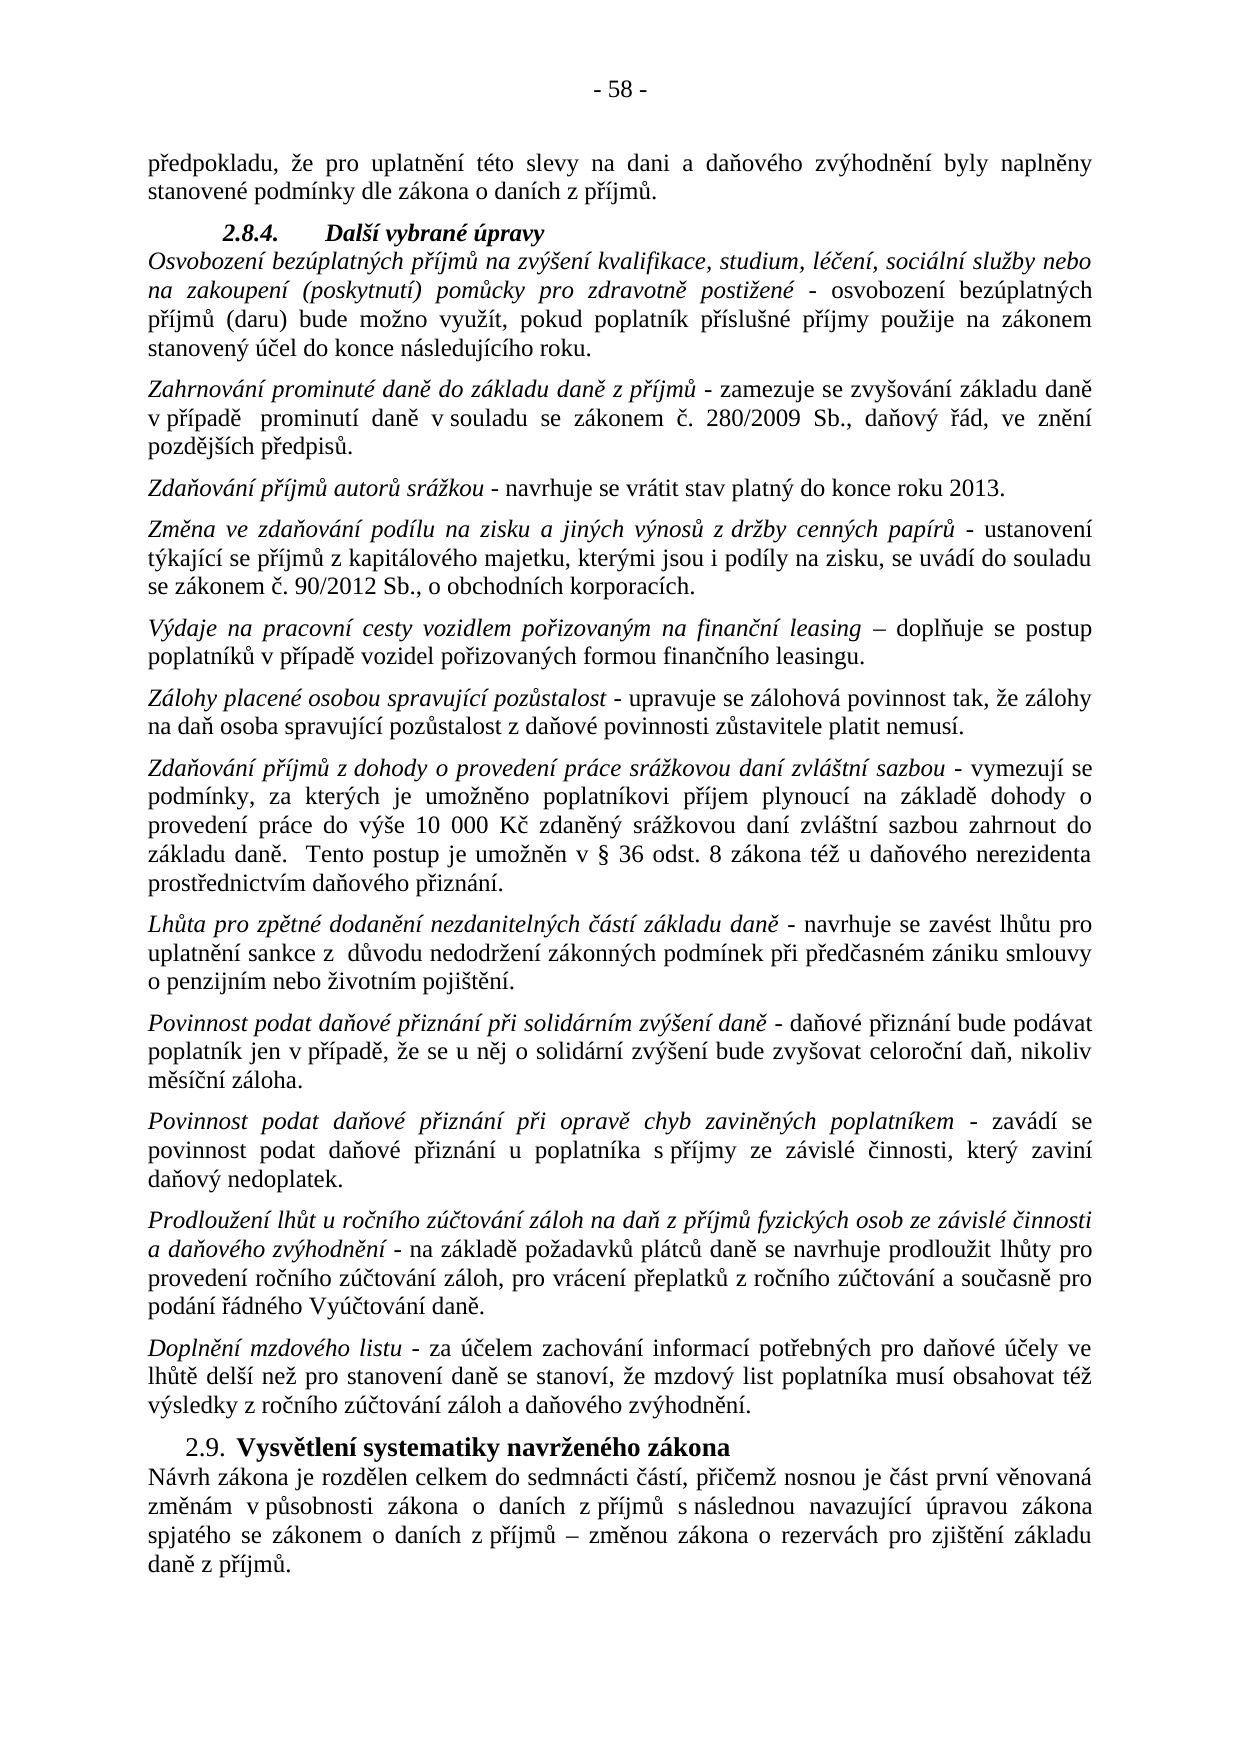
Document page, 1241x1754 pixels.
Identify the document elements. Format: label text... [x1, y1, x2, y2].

text Povinnost podat daňové přiznání při solidárním zvýšení daně - daňové přiznání bude podávat poplatník jen v případě, že se u něj o solidární zvýšení bude zvyšovat celoroční daň, nikoliv měsíční záloha. [148, 1008, 1093, 1094]
text Zálohy placené osobou spravující pozůstalost - upravuje se zálohová povinnost tak, že zálohy na daň osoba spravující pozůstalost z daňové povinnosti zůstavitele platit nemusí. [148, 683, 1093, 740]
text Změna ve zdaňování podílu na zisku a jiných výnosů z držby cenných papírů - ustanovení týkající se příjmů z kapitálového majetku, kterými jsou i podíly na zisku, se uvádí do souladu se zákonem č. 90/2012 Sb., o obchodních korporacích. [148, 514, 1093, 600]
text Další vybrané úpravy [223, 218, 1093, 246]
text Výdaje na pracovní cesty vozidlem pořizovaným na finanční leasing – doplňuje se postup poplatníků v případě vozidel pořizovaných formou finančního leasingu. [148, 613, 1093, 670]
text Vysvětlení systematiky navrženého zákona [185, 1431, 1093, 1462]
text Zdaňování příjmů z dohody o provedení práce srážkovou daní zvláštní sazbou - vymezují se podmínky, za kterých je umožněno poplatníkovi příjem plynoucí na základě dohody o provedení práce do výše 10 000 Kč zdaněný srážkovou daní zvláštní sazbou zahrnout do základu daně. Tento postup je umožněn v § 36 odst. 8 zákona též u daňového nerezidenta prostřednictvím daňového přiznání. [148, 753, 1093, 896]
text Zahrnování prominuté daně do základu daně z příjmů - zamezuje se zvyšování základu daně v případě prominutí daně v souladu se zákonem č. 280/2009 Sb., daňový řád, ve znění pozdějších předpisů. [148, 374, 1093, 460]
text Povinnost podat daňové přiznání při opravě chyb zaviněných poplatníkem - zavádí se povinnost podat daňové přiznání u poplatníka s příjmy ze závislé činnosti, který zaviní daňový nedoplatek. [148, 1106, 1093, 1193]
text Osvobození bezúplatných příjmů na zvýšení kvalifikace, studium, léčení, sociální služby nebo na zakoupení (poskytnutí) pomůcky pro zdravotně postižené - osvobození bezúplatných příjmů (daru) bude možno využít, pokud poplatník příslušné příjmy použije na zákonem stanovený účel do konce následujícího roku. [148, 246, 1093, 361]
text Lhůta pro zpětné dodanění nezdanitelných částí základu daně - navrhuje se zavést lhůtu pro uplatnění sankce z důvodu nedodržení zákonných podmínek při předčasném zániku smlouvy o penzijním nebo životním pojištění. [148, 909, 1093, 995]
text Zdaňování příjmů autorů srážkou - navrhuje se vrátit stav platný do konce roku 2013. [148, 473, 1093, 501]
text Prodloužení lhůt u ročního zúčtování záloh na daň z příjmů fyzických osob ze závislé činnosti a daňového zvýhodnění - na základě požadavků plátců daně se navrhuje prodloužit lhůty pro provedení ročního zúčtování záloh, pro vrácení přeplatků z ročního zúčtování a současně pro podání řádného Vyúčtování daně. [148, 1205, 1093, 1320]
text Návrh zákona je rozdělen celkem do sedmnácti částí, přičemž nosnou je část první věnovaná změnám v působnosti zákona o daních z příjmů s následnou navazující úpravou zákona spjatého se zákonem o daních z příjmů – změnou zákona o rezervách pro zjištění základu daně z příjmů. [148, 1462, 1093, 1577]
text Doplnění mzdového listu - za účelem zachování informací potřebných pro daňové účely ve lhůtě delší než pro stanovení daně se stanoví, že mzdový list poplatníka musí obsahovat též výsledky z ročního zúčtování záloh a daňového zvýhodnění. [148, 1333, 1093, 1419]
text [148, 148, 1093, 205]
